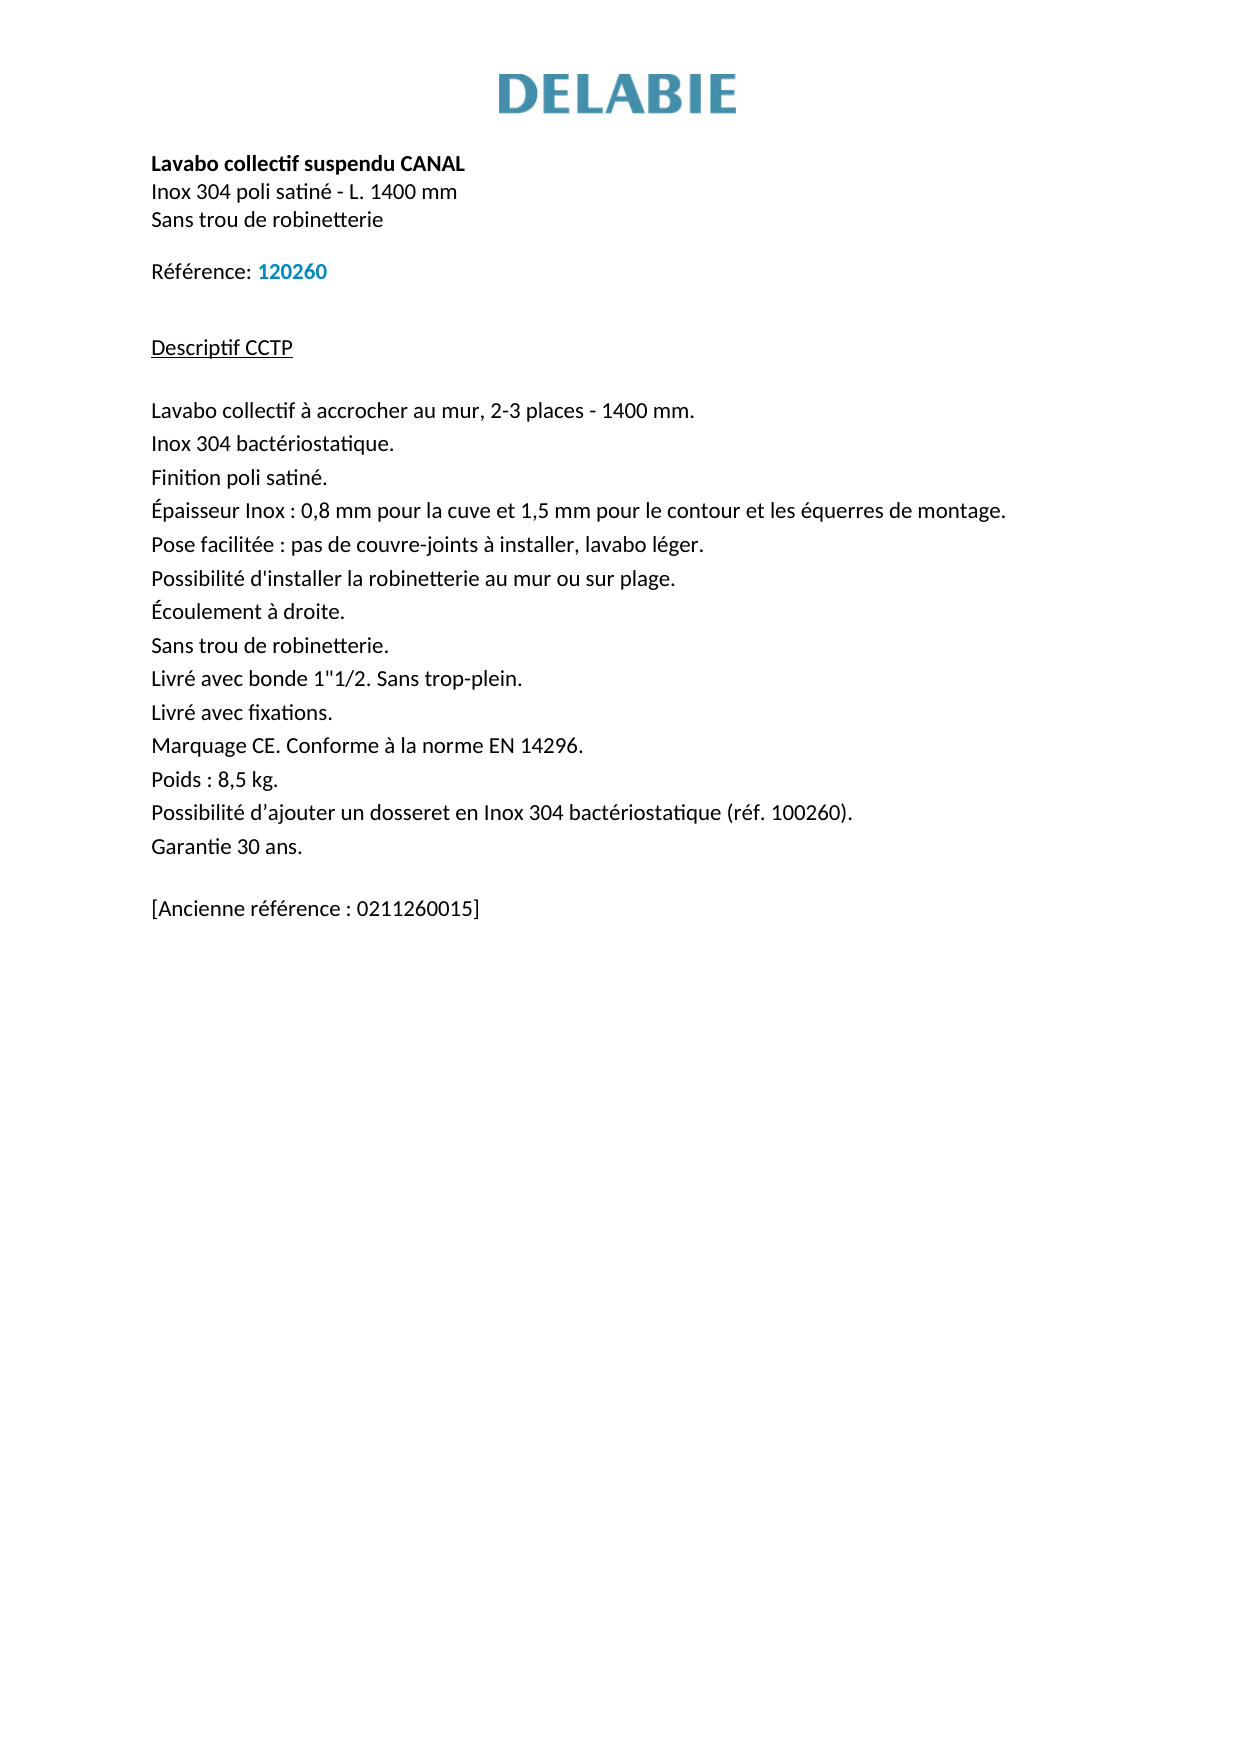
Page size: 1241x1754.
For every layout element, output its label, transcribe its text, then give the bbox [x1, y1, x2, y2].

text Pose facilitée : pas de couvre-joints à installer, lavabo léger. [151, 530, 1084, 558]
text Lavabo collectif à accrocher au mur, 2-3 places - 1400 mm. [151, 396, 1084, 424]
text Finition poli satiné. [151, 463, 1084, 491]
text Épaisseur Inox : 0,8 mm pour la cuve et 1,5 mm pour le contour et les équerres de montage. [151, 497, 1084, 525]
text Inox 304 poli satiné - L. 1400 mm [151, 177, 1084, 205]
text Inox 304 bactériostatique. [151, 429, 1084, 458]
text [Ancienne référence : 0211260015] [151, 894, 1084, 922]
picture [497, 74, 738, 114]
text Lavabo collectif suspendu CANAL [151, 149, 1084, 177]
text Marquage CE. Conforme à la norme EN 14296. [151, 731, 1084, 759]
text Livré avec bonde 1"1/2. Sans trop-plein. [151, 664, 1084, 692]
text Garantie 30 ans. [151, 832, 1084, 860]
text Possibilité d'installer la robinetterie au mur ou sur plage. [151, 564, 1084, 592]
text Descriptif CCTP [151, 333, 1084, 361]
text Poids : 8,5 kg. [151, 765, 1084, 793]
text Sans trou de robinetterie [151, 205, 1084, 233]
text Écoulement à droite. [151, 597, 1084, 625]
text Référence: 120260 [151, 257, 1084, 285]
text Sans trou de robinetterie. [151, 631, 1084, 659]
text Livré avec fixations. [151, 698, 1084, 726]
text Possibilité d’ajouter un dosseret en Inox 304 bactériostatique (réf. 100260). [151, 798, 1084, 827]
